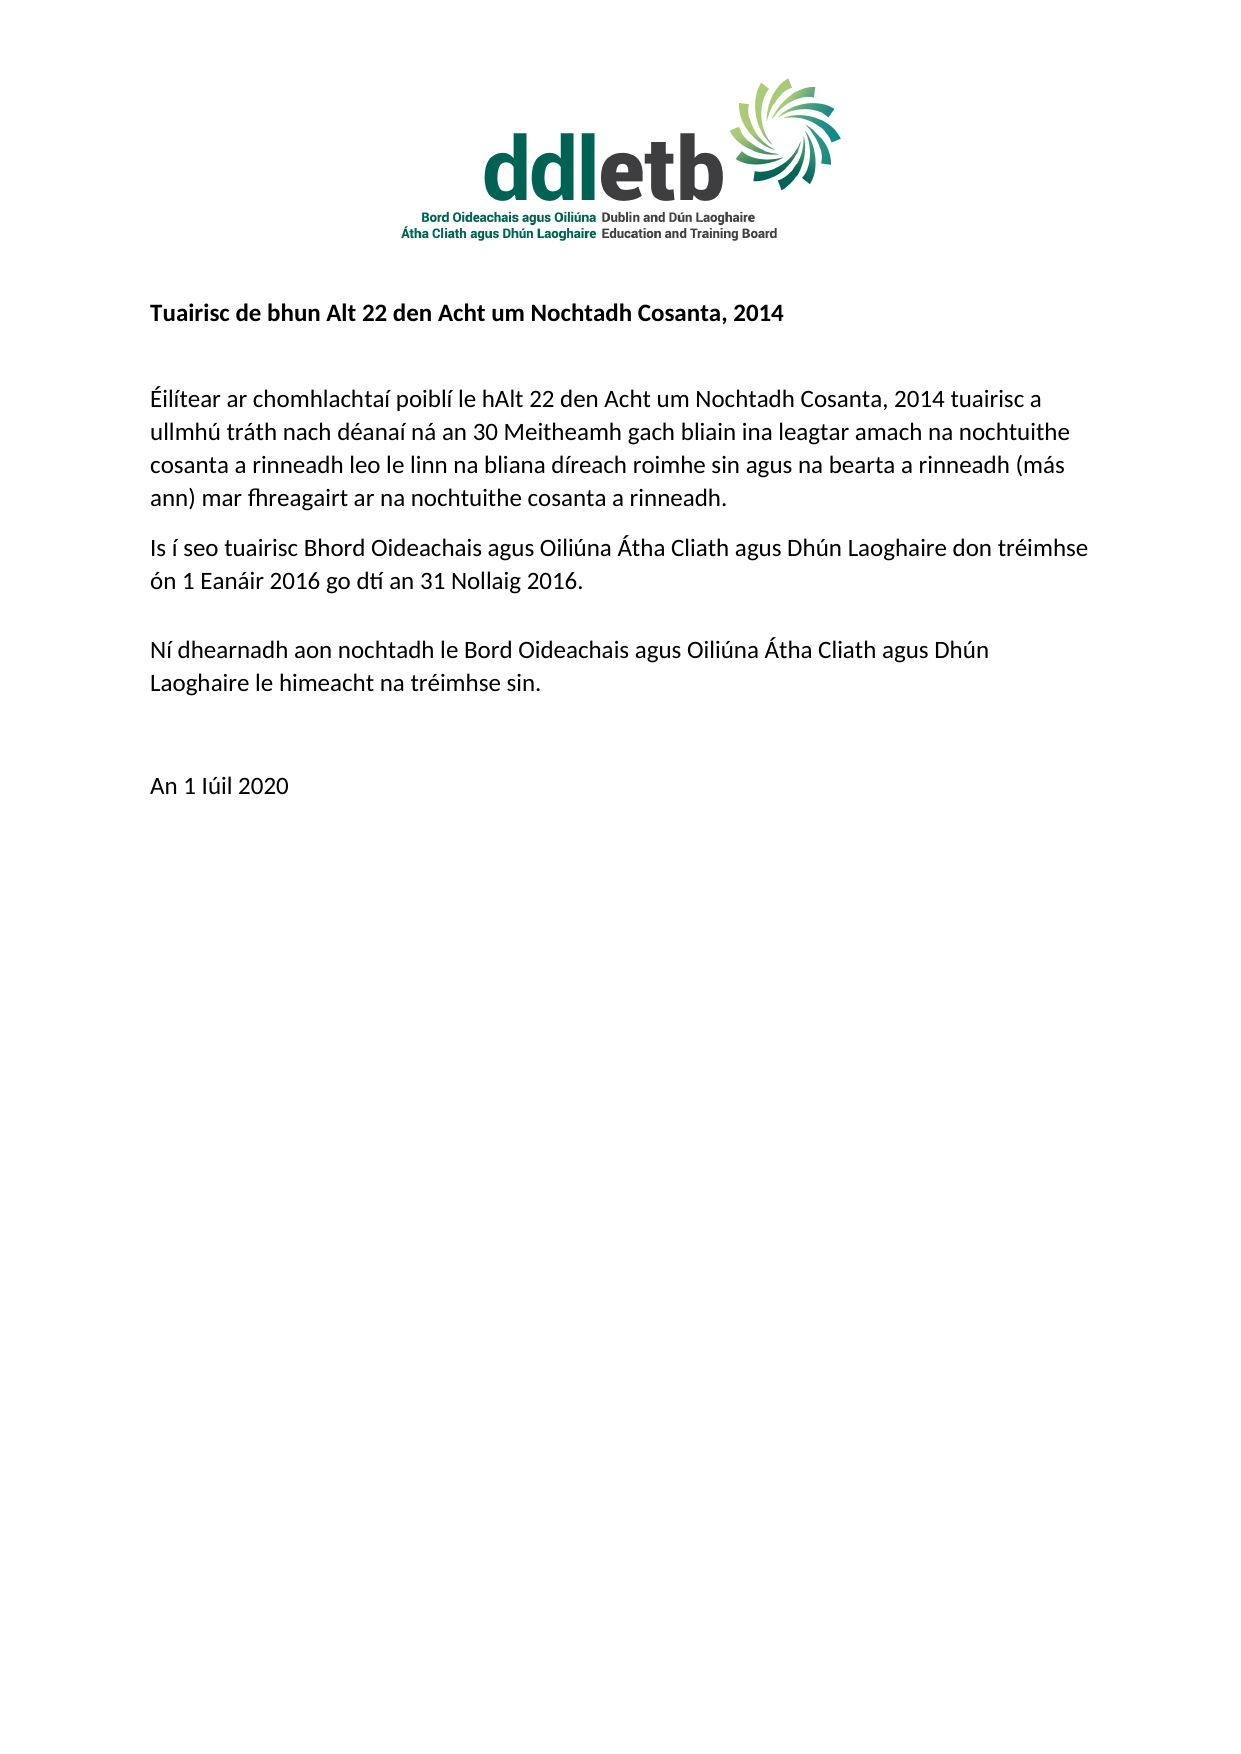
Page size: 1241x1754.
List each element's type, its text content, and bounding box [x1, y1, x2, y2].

text Tuairisc de bhun Alt 22 den Acht um Nochtadh Cosanta, 2014 [150, 297, 1090, 328]
text ón 1 Eanáir 2016 go dtí an 31 Nollaig 2016. [150, 565, 1090, 595]
text An 1 Iúil 2020 [150, 771, 1090, 801]
text Ní dhearnadh aon nochtadh le Bord Oideachais agus Oiliúna Átha Cliath agus Dhún Laoghaire le himeacht na tréimhse sin. [150, 634, 1090, 698]
text Éilítear ar chomhlachtaí poiblí le hAlt 22 den Acht um Nochtadh Cosanta, 2014 tuairisc a ullmhú tráth nach déanaí ná an 30 Meitheamh gach bliain ina leagtar amach na nochtuithe cosanta a rinneadh leo le linn na bliana díreach roimhe sin agus na bearta a rinneadh (más ann) mar fhreagairt ar na nochtuithe cosanta a rinneadh. [150, 384, 1090, 513]
text Is í seo tuairisc Bhord Oideachais agus Oiliúna Átha Cliath agus Dhún Laoghaire don tréimhse [150, 532, 1090, 562]
